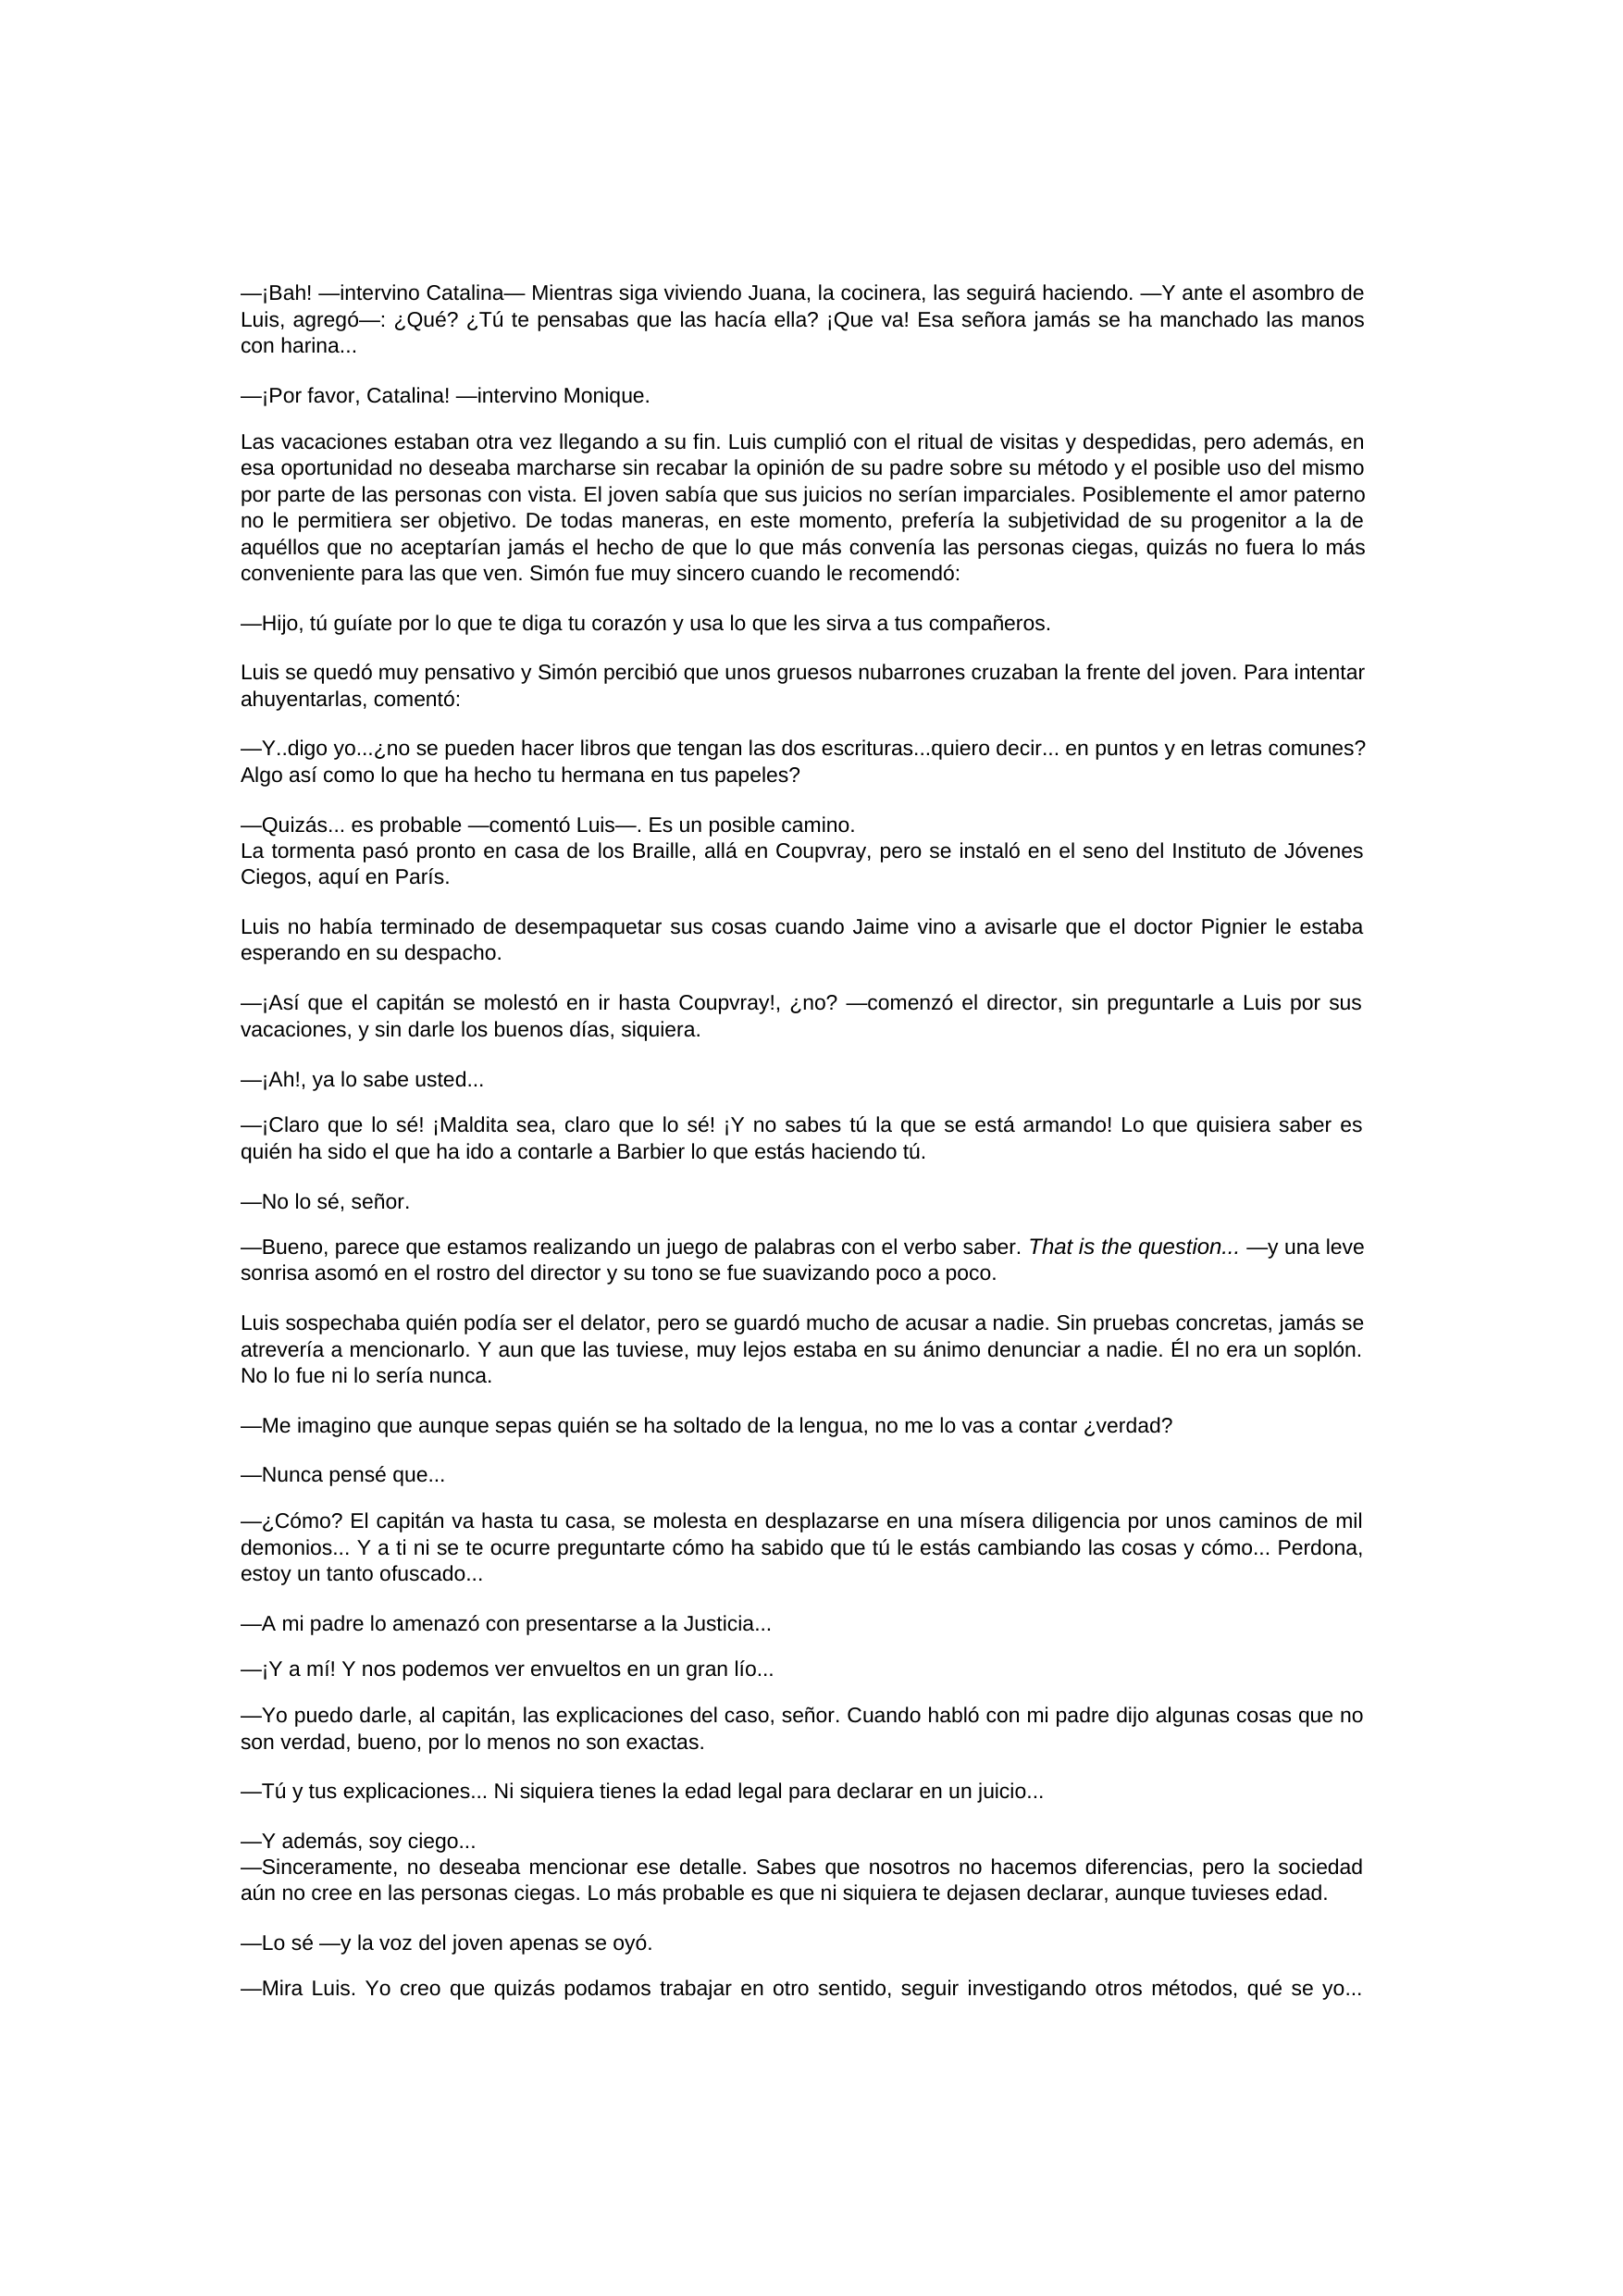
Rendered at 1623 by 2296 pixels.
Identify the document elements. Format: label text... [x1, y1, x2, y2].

text —¡Y a mí! Y nos podemos ver envueltos en un gran lío... [241, 1659, 1367, 1681]
text —Sinceramente, no deseaba mencionar ese detalle. Sabes que nosotros no hacemos diferencias, pero la sociedad aún no cree en las personas ciegas. Lo más probable es que ni siquiera te dejasen declarar, aunque tuvieses edad. [241, 1853, 1365, 1905]
text —Hijo, tú guíate por lo que te diga tu corazón y usa lo que les sirva a tus compañeros. [241, 609, 1367, 636]
text Luis no había terminado de desempaquetar sus cosas cuando Jaime vino a avisarle que el doctor Pignier le estaba esperando en su despacho. [241, 912, 1365, 965]
text —Y..digo yo...¿no se pueden hacer libros que tengan las dos escrituras...quiero decir... en puntos y en letras comunes? Algo así como lo que ha hecho tu hermana en tus papeles? [241, 734, 1367, 788]
text Luis sospechaba quién podía ser el delator, pero se guardó mucho de acusar a nadie. Sin pruebas concretas, jamás se atrevería a mencionarlo. Y aun que las tuviese, muy lejos estaba en su ánimo denunciar a nadie. Él no era un soplón. No lo fue ni lo sería nunca. [241, 1309, 1365, 1388]
text —Bueno, parece que estamos realizando un juego de palabras con el verbo saber. That is the question... —y una leve sonrisa asomó en el rostro del director y su tono se fue suavizando poco a poco. [241, 1233, 1365, 1285]
text La tormenta pasó pronto en casa de los Braille, allá en Coupvray, pero se instaló en el seno del Instituto de Jóvenes Ciegos, aquí en París. [241, 837, 1365, 889]
text Las vacaciones estaban otra vez llegando a su fin. Luis cumplió con el ritual de visitas y despedidas, pero además, en esa oportunidad no deseaba marcharse sin recabar la opinión de su padre sobre su método y el posible uso del mismo por parte de las personas con vista. El joven sabía que sus juicios no serían imparciales. Posiblemente el amor paterno no le permitiera ser objetivo. De todas maneras, en este momento, prefería la subjetividad de su progenitor a la de aquéllos que no aceptarían jamás el hecho de que lo que más convenía las personas ciegas, quizás no fuera lo más conveniente para las que ven. Simón fue muy sincero cuando le recomendó: [241, 428, 1367, 586]
text —Yo puedo darle, al capitán, las explicaciones del caso, señor. Cuando habló con mi padre dijo algunas cosas que no son verdad, bueno, por lo menos no son exactas. [241, 1702, 1365, 1755]
text —¿Cómo? El capitán va hasta tu casa, se molesta en desplazarse en una mísera diligencia por unos caminos de mil demonios... Y a ti ni se te ocurre preguntarte cómo ha sabido que tú le estás cambiando las cosas y cómo... Perdona, estoy un tanto ofuscado... [241, 1507, 1365, 1586]
text —Tú y tus explicaciones... Ni siquiera tienes la edad legal para declarar en un juicio... [241, 1777, 1365, 1804]
text —¡Claro que lo sé! ¡Maldita sea, claro que lo sé! ¡Y no sabes tú la que se está armando! Lo que quisiera saber es quién ha sido el que ha ido a contarle a Barbier lo que estás haciendo tú. [241, 1111, 1365, 1164]
text —Nunca pensé que... [241, 1465, 1367, 1486]
text —¡Así que el capitán se molestó en ir hasta Coupvray!, ¿no? —comenzó el director, sin preguntarle a Luis por sus vacaciones, y sin darle los buenos días, siquiera. [241, 988, 1365, 1042]
text —¡Bah! —intervino Catalina— Mientras siga viviendo Juana, la cocinera, las seguirá haciendo. —Y ante el asombro de Luis, agregó—: ¿Qué? ¿Tú te pensabas que las hacía ella? ¡Que va! Esa señora jamás se ha manchado las manos con harina... [241, 279, 1367, 358]
text —Quizás... es probable —comentó Luis—. Es un posible camino. [241, 815, 1367, 837]
text —¡Por favor, Catalina! —intervino Monique. [241, 386, 1367, 407]
text Luis se quedó muy pensativo y Simón percibió que unos gruesos nubarrones cruzaban la frente del joven. Para intentar ahuyentarlas, comentó: [241, 659, 1367, 712]
text —Lo sé —y la voz del joven apenas se oyó. [241, 1933, 1367, 1955]
text —Y además, soy ciego... [241, 1831, 1367, 1853]
text —Me imagino que aunque sepas quién se ha soltado de la lengua, no me lo vas a contar ¿verdad? [241, 1411, 1365, 1438]
text —A mi padre lo amenazó con presentarse a la Justicia... [241, 1614, 1367, 1635]
text —¡Ah!, ya lo sabe usted... [241, 1070, 1367, 1091]
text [241, 1975, 1365, 2002]
text —No lo sé, señor. [241, 1192, 1367, 1213]
